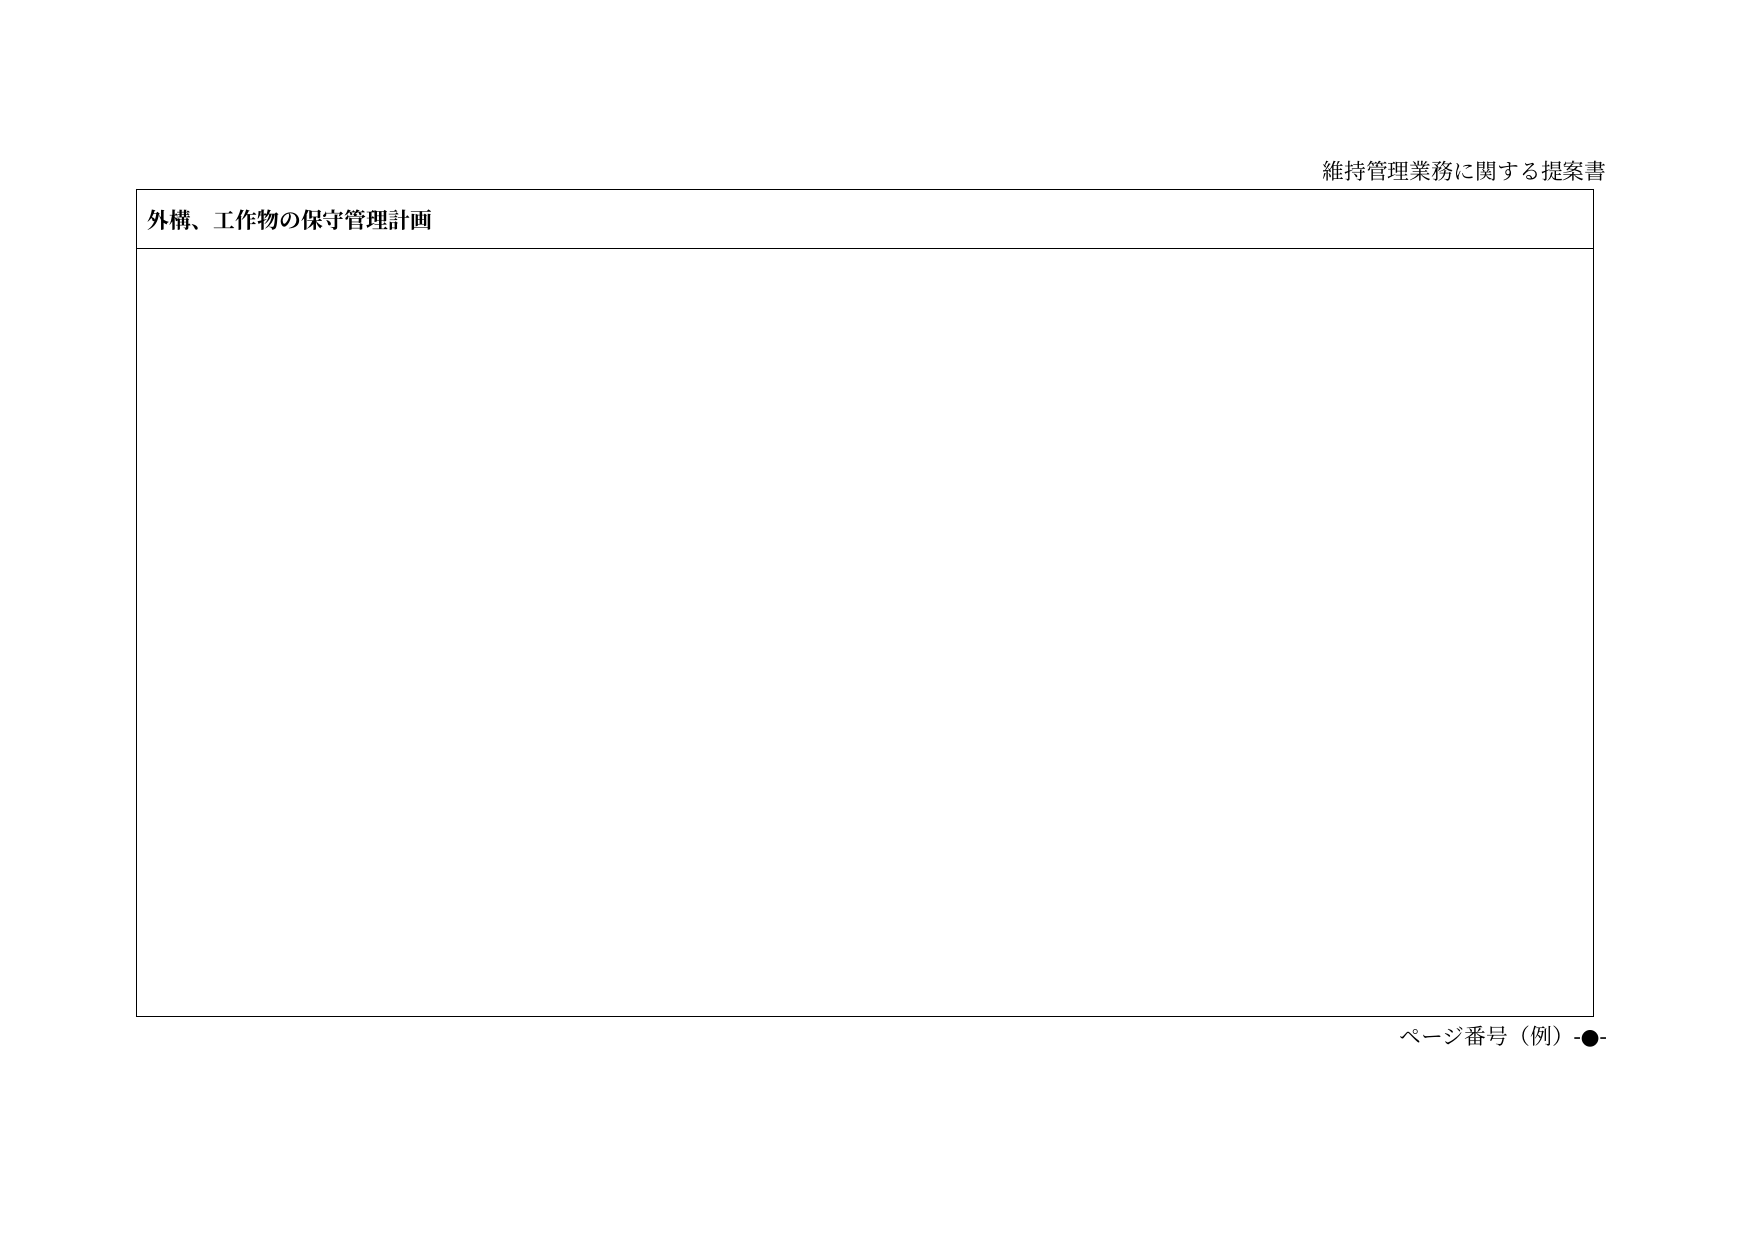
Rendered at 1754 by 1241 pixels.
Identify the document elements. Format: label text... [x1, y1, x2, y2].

text 維持管理業務に関する提案書 [148, 151, 1606, 189]
text ページ番号（例）-●- [148, 1017, 1606, 1054]
table_header 外構、工作物の保守管理計画 [137, 190, 1593, 248]
table_cell [137, 249, 1593, 1016]
